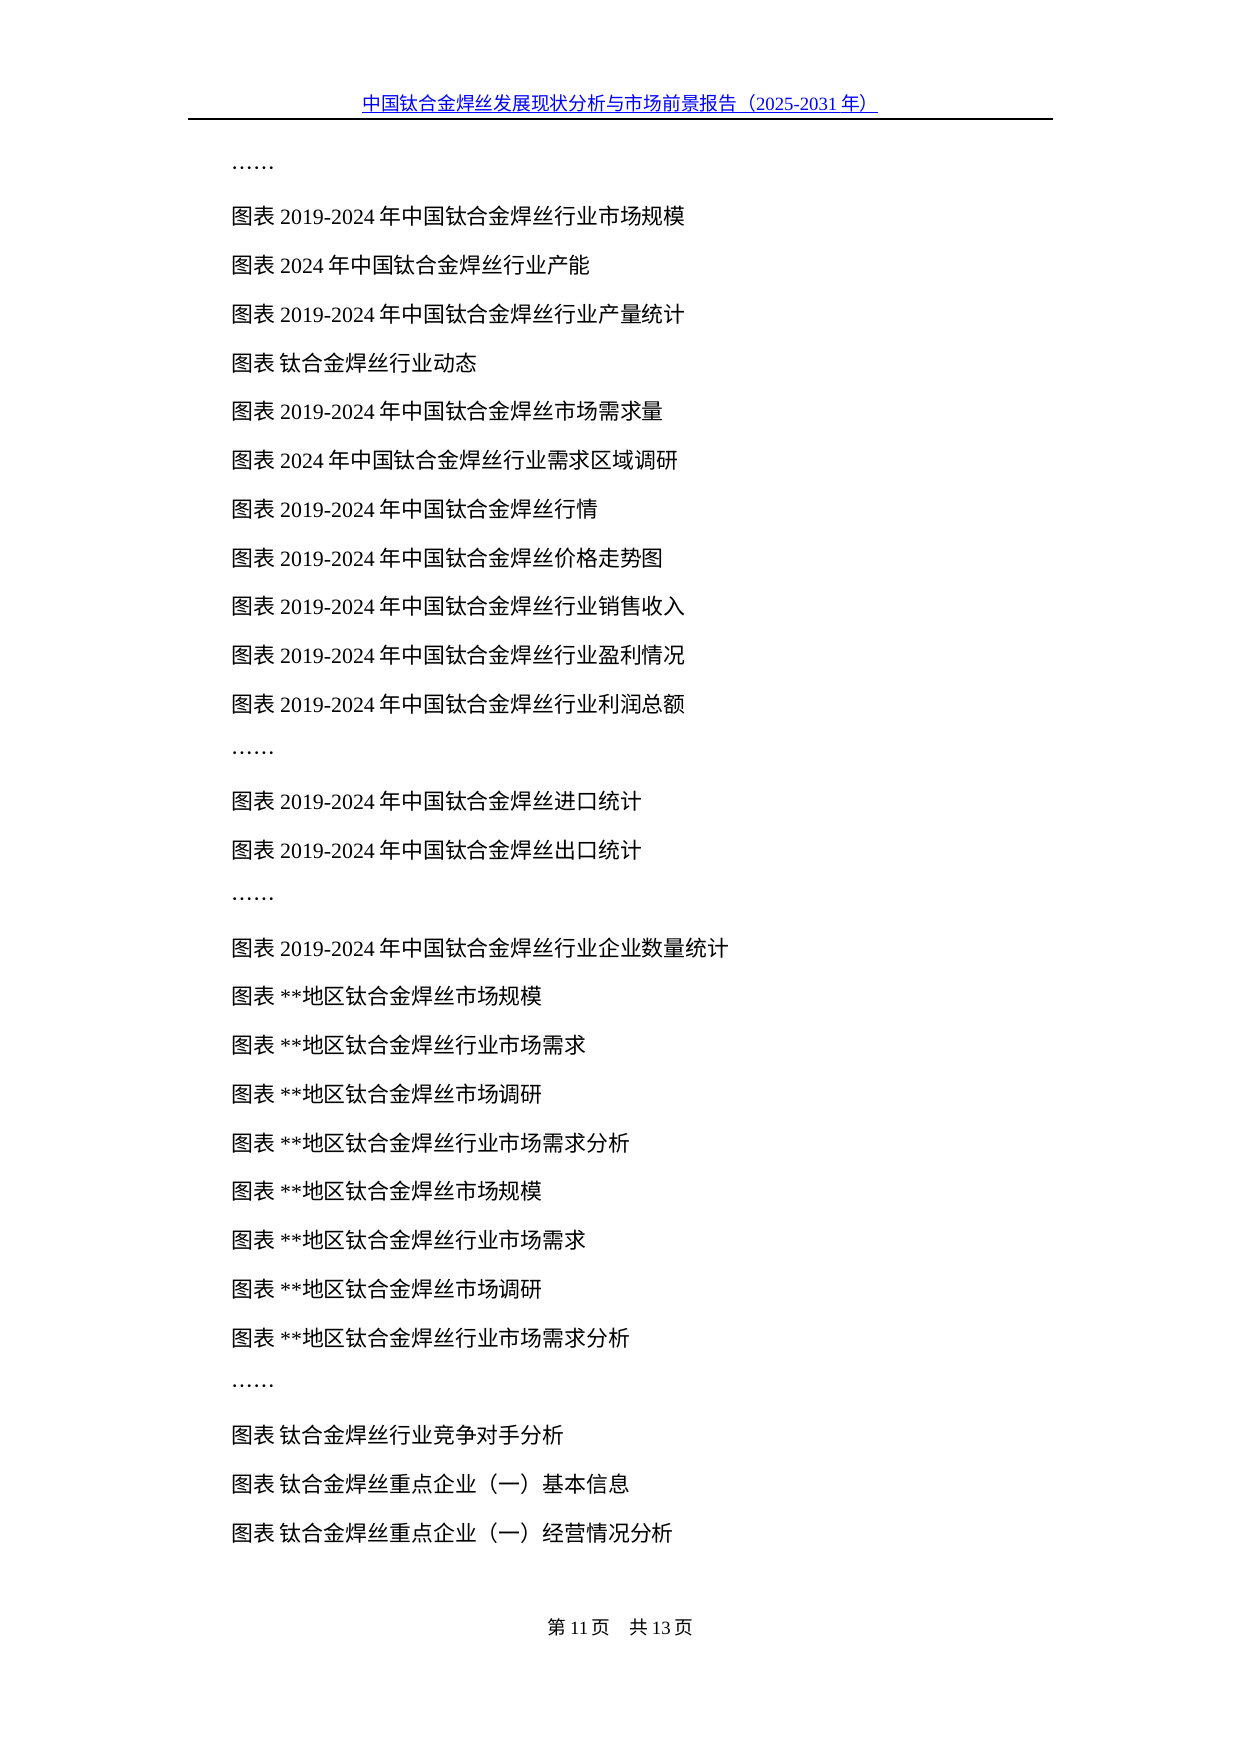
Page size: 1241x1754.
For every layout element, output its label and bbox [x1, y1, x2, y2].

text [187, 150, 1053, 1548]
